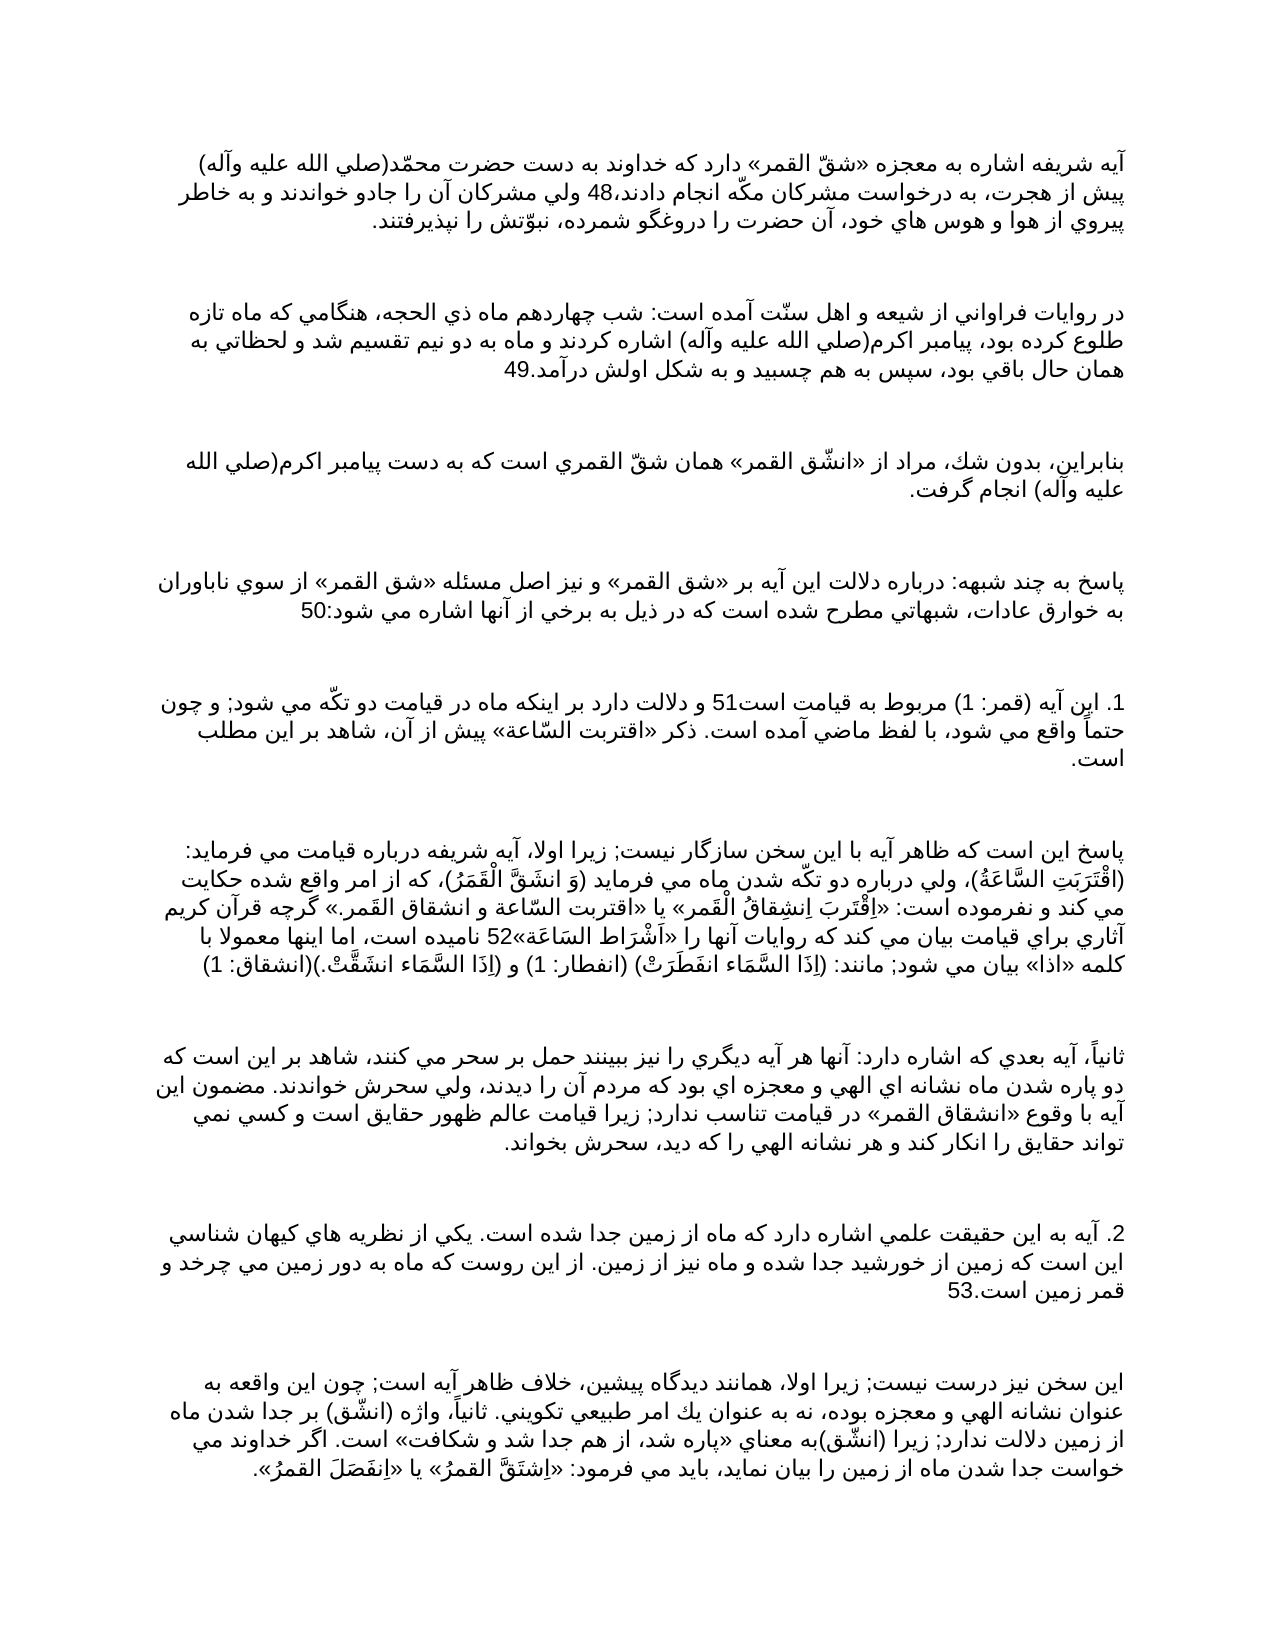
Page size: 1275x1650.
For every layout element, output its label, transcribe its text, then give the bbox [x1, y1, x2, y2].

text بنابراين، بدون شك، مراد از «انشّق القمر» همان شقّ القمري است كه به دست پيامبر اكرم(صلي الله عليه وآله) انجام گرفت. [150, 448, 1125, 502]
text اين سخن نيز درست نيست; زيرا اولا، همانند ديدگاه پيشين، خلاف ظاهر آيه است; چون اين واقعه به عنوان نشانه الهي و معجزه بوده، نه به عنوان يك امر طبيعي تكويني. ثانياً، واژه (انشّق) بر جدا شدن ماه از زمين دلالت ندارد; زيرا (انشّق)به معناي «پاره شد، از هم جدا شد و شكافت» است. اگر خداوند مي خواست جدا شدن ماه از زمين را بيان نمايد، بايد مي فرمود: «اِشتَقَّ القمرُ» يا «اِنفَصَلَ القمرُ». [150, 1369, 1125, 1481]
text 1. اين آيه (قمر: 1) مربوط به قيامت است51 و دلالت دارد بر اينكه ماه در قيامت دو تكّه مي شود; و چون حتماً واقع مي شود، با لفظ ماضي آمده است. ذكر «اقتربت السّاعة» پيش از آن، شاهد بر اين مطلب است. [150, 688, 1125, 772]
text پاسخ اين است كه ظاهر آيه با اين سخن سازگار نيست; زيرا اولا، آيه شريفه درباره قيامت مي فرمايد: (اقْتَرَبَتِ السَّاعَةُ)، ولي درباره دو تكّه شدن ماه مي فرمايد (وَ انشَقَّ الْقَمَرُ)، كه از امر واقع شده حكايت مي كند و نفرموده است: «اِقْتَربَ اِنشِقاقُ الْقَمر» يا «اقتربت السّاعة و انشقاق القَمر.» گرچه قرآن كريم آثاري براي قيامت بيان مي كند كه روايات آنها را «اَشْرَاط السَاعَة»52 ناميده است، اما اينها معمولا با كلمه «اذا» بيان مي شود; مانند: (اِذَا السَّمَاء انفَطَرَتْ) (انفطار: 1) و (اِذَا السَّمَاء انشَقَّتْ.)(انشقاق: 1) [150, 837, 1125, 977]
text پاسخ به چند شبهه: درباره دلالت اين آيه بر «شق القمر» و نيز اصل مسئله «شق القمر» از سوي ناباوران به خوارق عادات، شبهاتي مطرح شده است كه در ذيل به برخي از آنها اشاره مي شود:50 [150, 568, 1125, 623]
text 2. آيه به اين حقيقت علمي اشاره دارد كه ماه از زمين جدا شده است. يكي از نظريه هاي كيهان شناسي اين است كه زمين از خورشيد جدا شده و ماه نيز از زمين. از اين روست كه ماه به دور زمين مي چرخد و قمر زمين است.53 [150, 1220, 1125, 1304]
text ثانياً، آيه بعدي كه اشاره دارد: آنها هر آيه ديگري را نيز ببينند حمل بر سحر مي كنند، شاهد بر اين است كه دو پاره شدن ماه نشانه اي الهي و معجزه اي بود كه مردم آن را ديدند، ولي سحرش خواندند. مضمون اين آيه با وقوع «انشقاق القمر» در قيامت تناسب ندارد; زيرا قيامت عالم ظهور حقايق است و كسي نمي تواند حقايق را انكار كند و هر نشانه الهي را كه ديد، سحرش بخواند. [150, 1043, 1125, 1155]
text آيه شريفه اشاره به معجزه «شقّ القمر» دارد كه خداوند به دست حضرت محمّد(صلي الله عليه وآله) پيش از هجرت، به درخواست مشركان مكّه انجام دادند،48 ولي مشركان آن را جادو خواندند و به خاطر پيروي از هوا و هوس هاي خود، آن حضرت را دروغگو شمرده، نبوّتش را نپذيرفتند. [150, 150, 1125, 233]
text در روايات فراواني از شيعه و اهل سنّت آمده است: شب چهاردهم ماه ذي الحجه، هنگامي كه ماه تازه طلوع كرده بود، پيامبر اكرم(صلي الله عليه وآله) اشاره كردند و ماه به دو نيم تقسيم شد و لحظاتي به همان حال باقي بود، سپس به هم چسبيد و به شكل اولش درآمد.49 [150, 299, 1125, 382]
